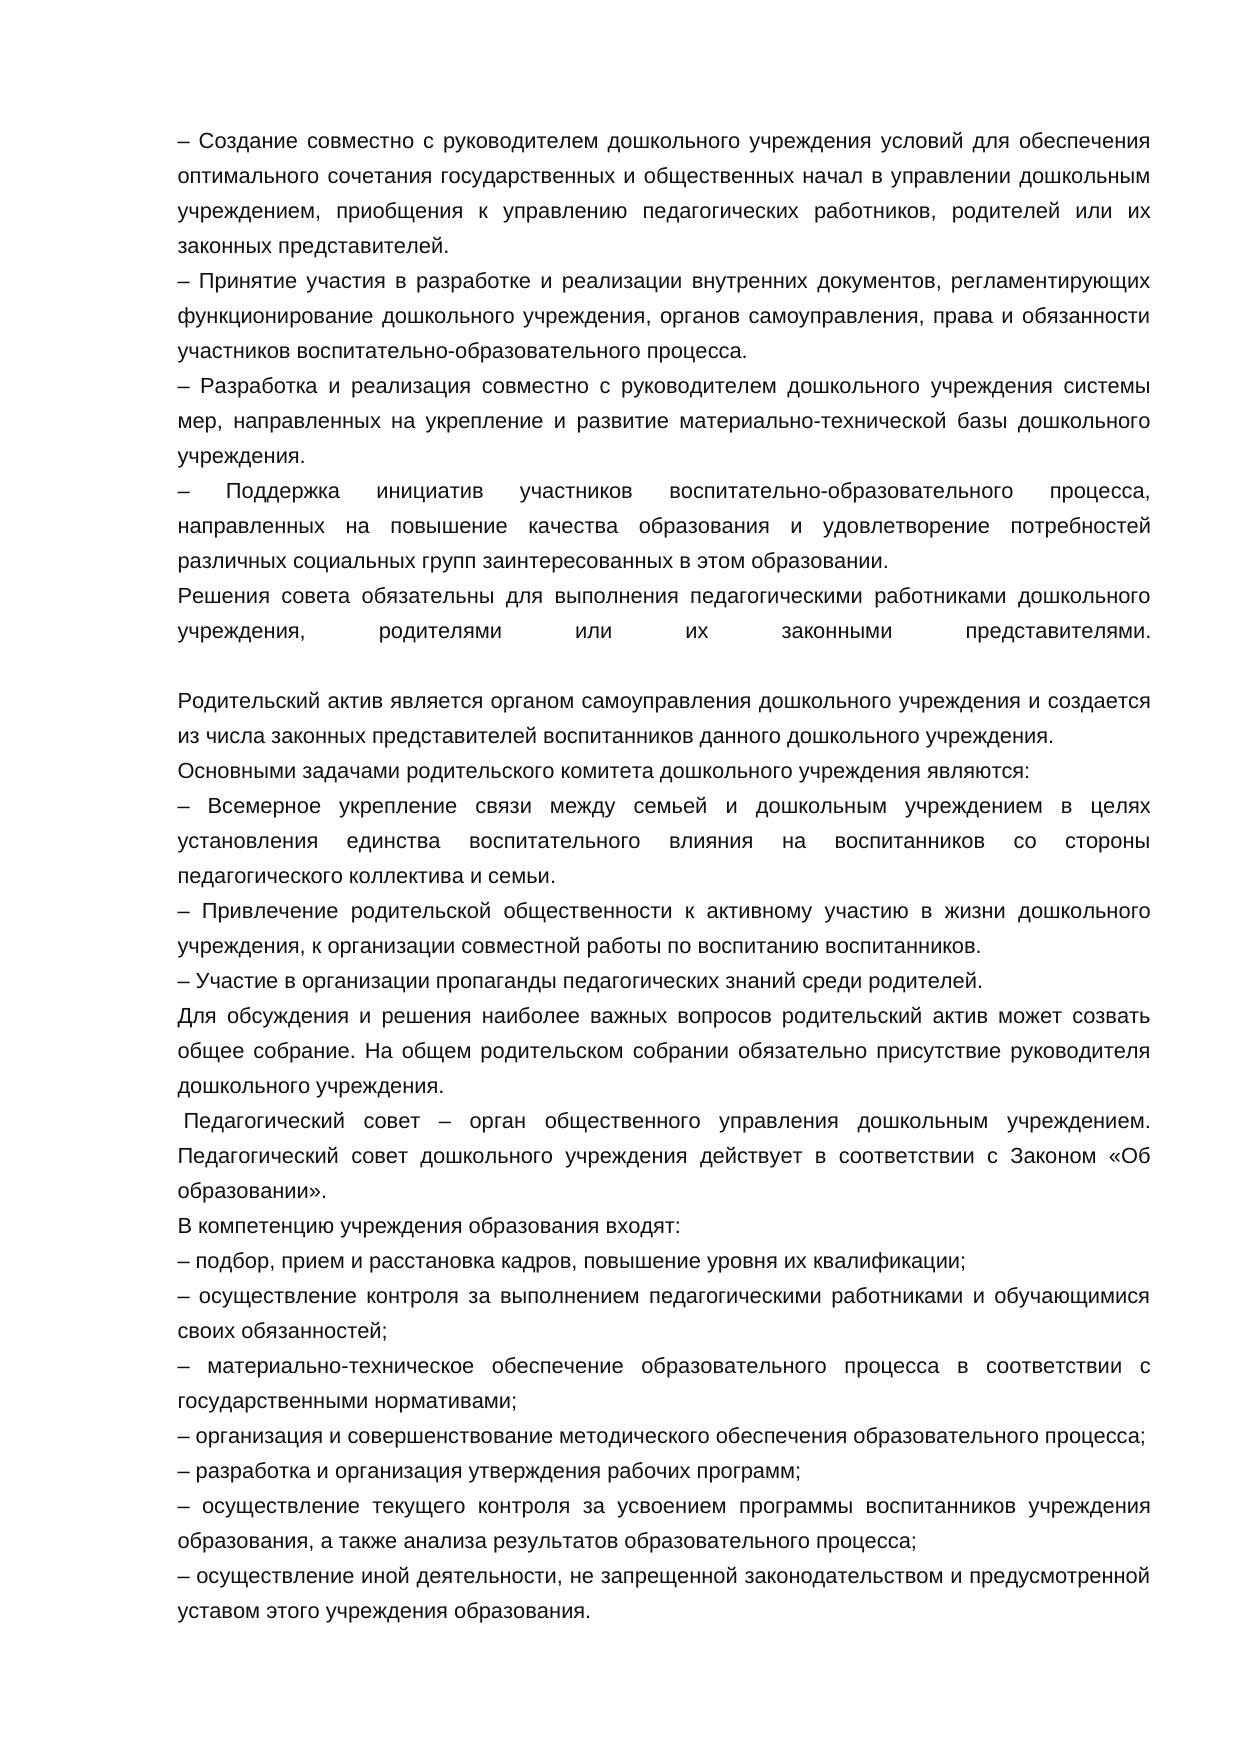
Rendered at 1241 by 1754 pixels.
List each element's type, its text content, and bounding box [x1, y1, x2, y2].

text – Поддержка инициатив участников воспитательно-образовательного процесса, направленных на повышение качества образования и удовлетворение потребностей различных социальных групп заинтересованных в этом образовании. [177, 468, 1152, 573]
text – осуществление текущего контроля за усвоением программы воспитанников учреждения образования, а также анализа результатов образовательного процесса; [177, 1483, 1152, 1553]
text – материально-техническое обеспечение образовательного процесса в соответствии с государственными нормативами; [177, 1343, 1152, 1413]
text Решения совета обязательны для выполнения педагогическими работниками дошкольного учреждения, родителями или их законными представителями. Родительский актив является органом самоуправления дошкольного учреждения и создается из числа законных представителей воспитанников данного дошкольного учреждения. [177, 573, 1152, 748]
text Основными задачами родительского комитета дошкольного учреждения являются: [177, 748, 1152, 783]
text – Разработка и реализация совместно с руководителем дошкольного учреждения системы мер, направленных на укрепление и развитие материально-технической базы дошкольного учреждения. [177, 363, 1152, 468]
text – Создание совместно с руководителем дошкольного учреждения условий для обеспечения оптимального сочетания государственных и общественных начал в управлении дошкольным учреждением, приобщения к управлению педагогических работников, родителей или их законных представителей. [177, 118, 1152, 258]
text Педагогический совет – орган общественного управления дошкольным учреждением. Педагогический совет дошкольного учреждения действует в соответствии с Законом «Об образовании». [177, 1098, 1152, 1203]
text В компетенцию учреждения образования входят: [177, 1203, 1152, 1238]
text – подбор, прием и расстановка кадров, повышение уровня их квалификации; [177, 1238, 1152, 1273]
text – Привлечение родительской общественности к активному участию в жизни дошкольного учреждения, к организации совместной работы по воспитанию воспитанников. [177, 888, 1152, 958]
text – Принятие участия в разработке и реализации внутренних документов, регламентирующих функционирование дошкольного учреждения, органов самоуправления, права и обязанности участников воспитательно-образовательного процесса. [177, 258, 1152, 363]
text – организация и совершенствование методического обеспечения образовательного процесса; [177, 1413, 1152, 1448]
text – Участие в организации пропаганды педагогических знаний среди родителей. [177, 958, 1152, 993]
text Для обсуждения и решения наиболее важных вопросов родительский актив может созвать общее собрание. На общем родительском собрании обязательно присутствие руководителя дошкольного учреждения. [177, 993, 1152, 1098]
text – осуществление иной деятельности, не запрещенной законодательством и предусмотренной уставом этого учреждения образования. [177, 1553, 1152, 1623]
text – осуществление контроля за выполнением педагогическими работниками и обучающимися своих обязанностей; [177, 1273, 1152, 1343]
text – Всемерное укрепление связи между семьей и дошкольным учреждением в целях установления единства воспитательного влияния на воспитанников со стороны педагогического коллектива и семьи. [177, 783, 1152, 888]
text – разработка и организация утверждения рабочих программ; [177, 1448, 1152, 1483]
